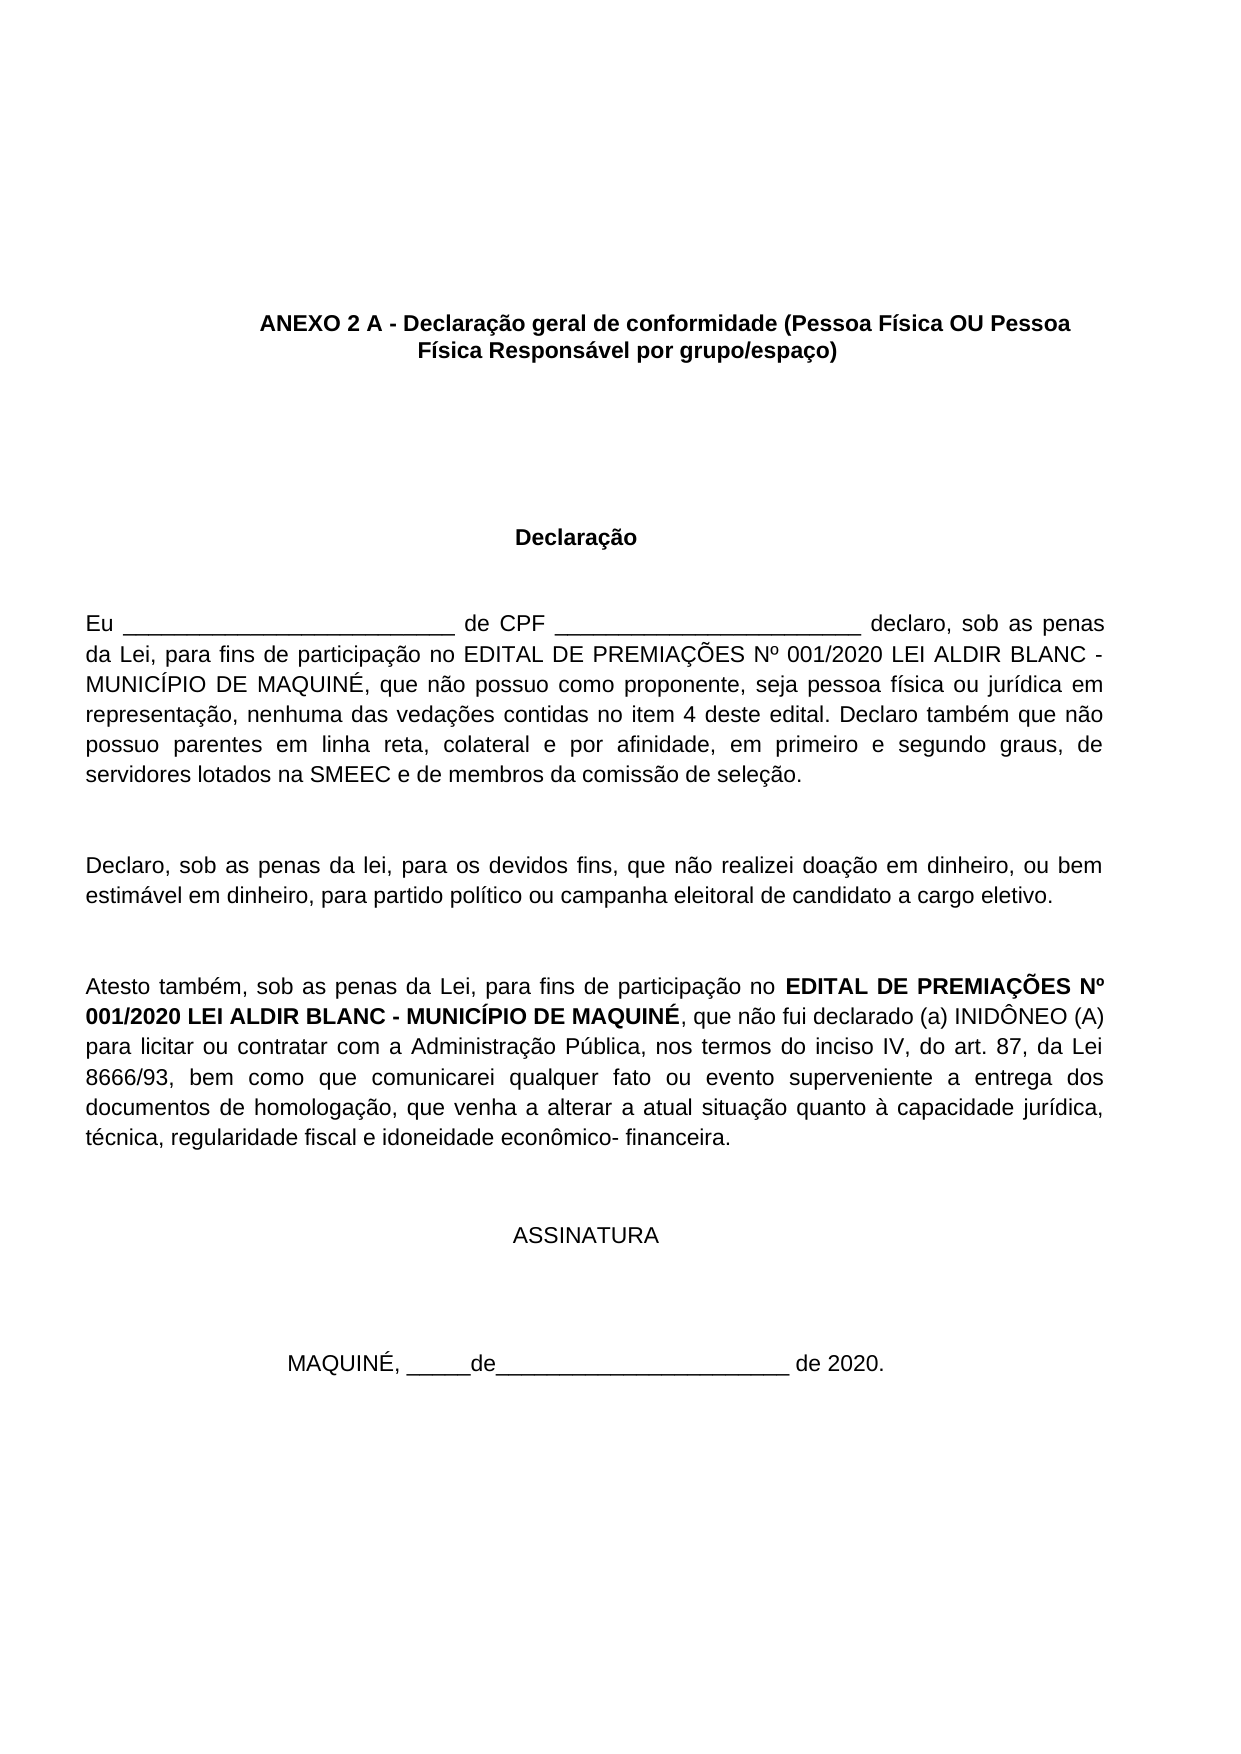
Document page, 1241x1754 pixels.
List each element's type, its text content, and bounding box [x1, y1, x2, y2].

text Declaro, sob as penas da lei, para os devidos fins, que não realizei doação em dinheiro, ou bem estimável em dinheiro, para partido político ou campanha eleitoral de candidato a cargo eletivo. [85, 852, 1105, 908]
text ASSINATURA [85, 1222, 1086, 1248]
text Declaração [300, 523, 1105, 550]
text ANEXO 2 A - Declaração geral de conformidade (Pessoa Física OU Pessoa Física Responsável por grupo/espaço) [150, 310, 1105, 363]
text Eu __________________________ de CPF ________________________ declaro, sob as penas da Lei, para fins de participação no EDITAL DE PREMIAÇÕES Nº 001/2020 LEI ALDIR BLANC -MUNICÍPIO DE MAQUINÉ, que não possuo como proponente, seja pessoa física ou jurídica em representação, nenhuma das vedações contidas no item 4 deste edital. Declaro também que não possuo parentes em linha reta, colateral e por afinidade, em primeiro e segundo graus, de servidores lotados na SMEEC e de membros da comissão de seleção. [85, 610, 1105, 788]
text Atesto também, sob as penas da Lei, para fins de participação no EDITAL DE PREMIAÇÕES Nº 001/2020 LEI ALDIR BLANC - MUNICÍPIO DE MAQUINÉ, que não fui declarado (a) INIDÔNEO (A) para licitar ou contratar com a Administração Pública, nos termos do inciso IV, do art. 87, da Lei 8666/93, bem como que comunicarei qualquer fato ou evento superveniente a entrega dos documentos de homologação, que venha a alterar a atual situação quanto à capacidade jurídica, técnica, regularidade fiscal e idoneidade econômico- financeira. [85, 973, 1105, 1150]
text MAQUINÉ, _____de_______________________ de 2020. [85, 1350, 1086, 1376]
